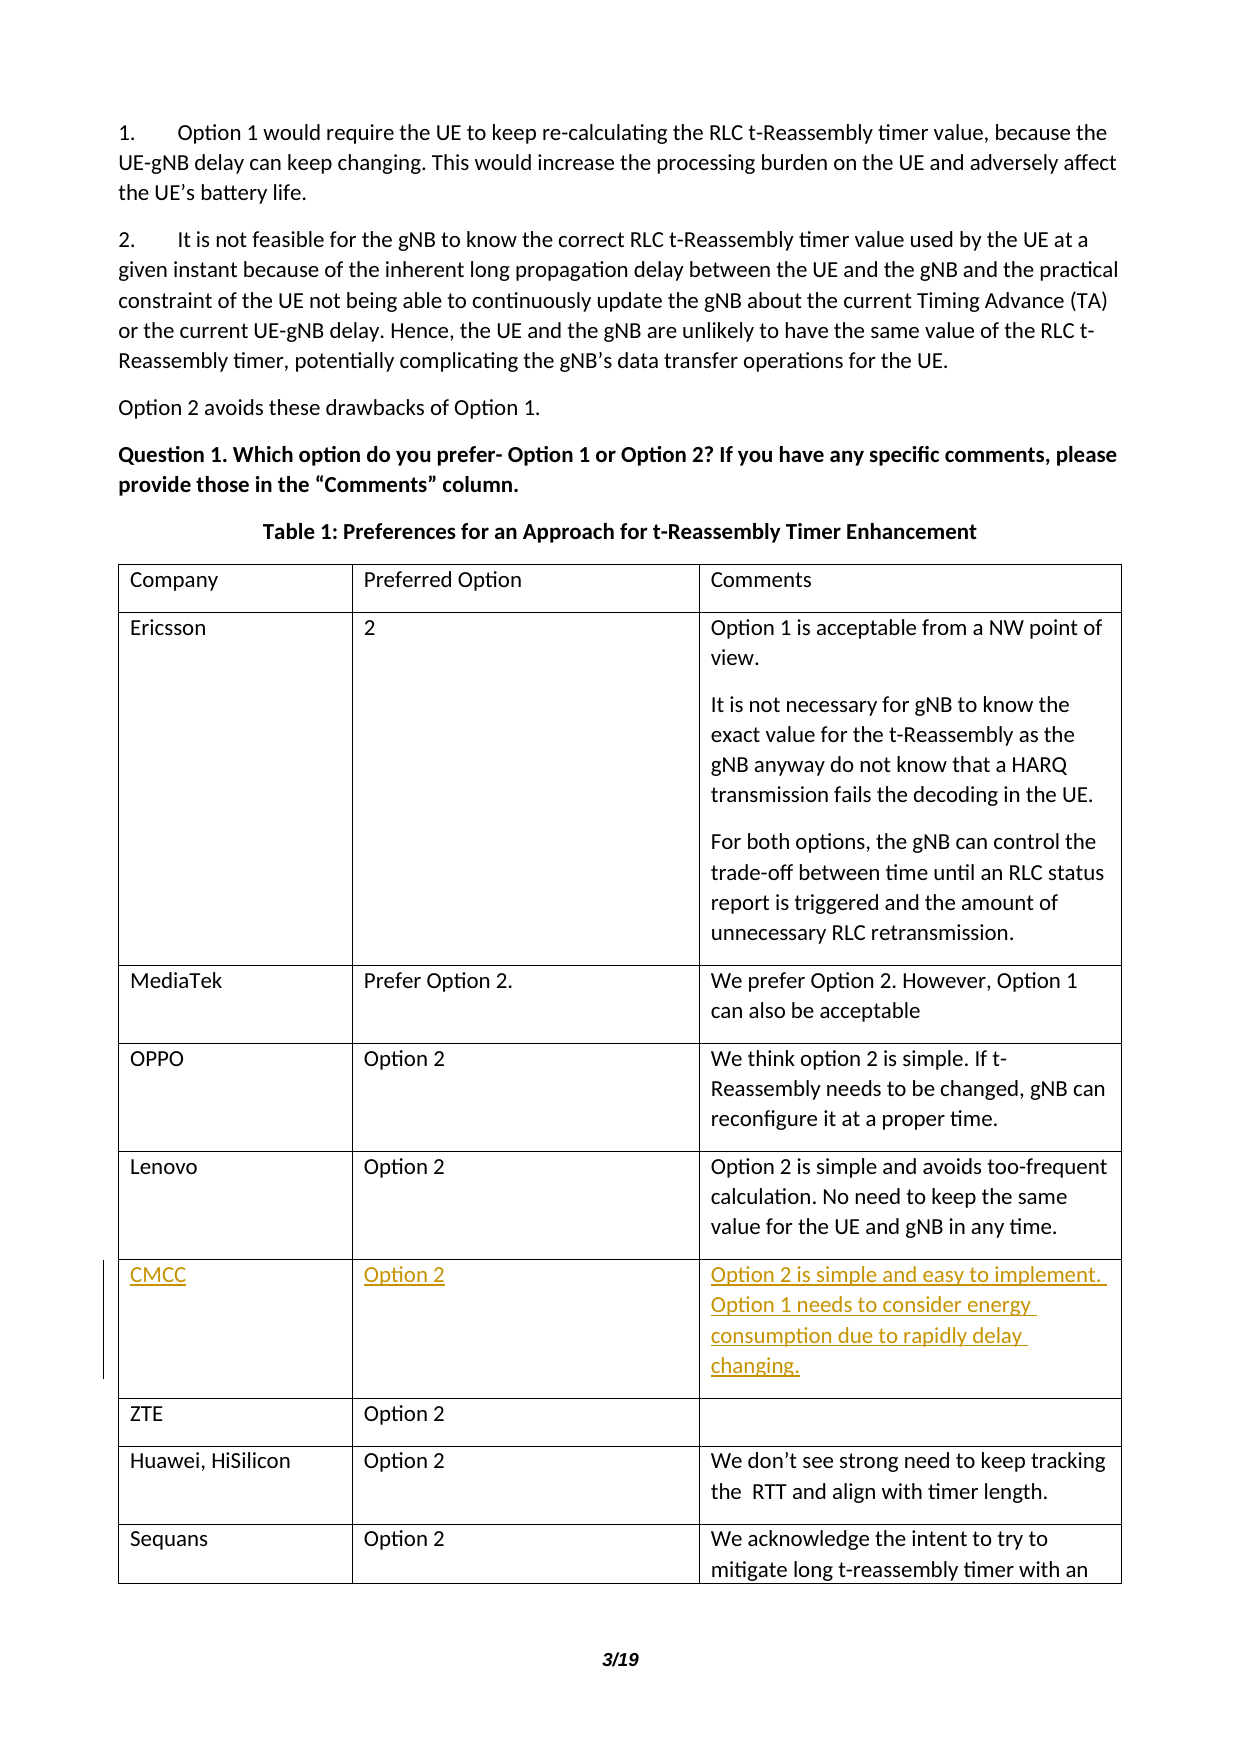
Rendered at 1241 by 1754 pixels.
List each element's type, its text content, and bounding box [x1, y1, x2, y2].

table_header Comments [700, 565, 1121, 612]
table_cell Ericsson [119, 613, 352, 965]
table_cell Huawei, HiSilicon [119, 1447, 352, 1523]
text 2. It is not feasible for the gNB to know the correct RLC t-Reassembly timer value used by the UE at a given instant because of the inherent long propagation delay between the UE and the gNB and the practical constraint of the UE not being able to continuously update the gNB about the current Timing Advance (TA) or the current UE-gNB delay. Hence, the UE and the gNB are unlikely to have the same value of the RLC t-Reassembly timer, potentially complicating the gNB’s data transfer operations for the UE. [118, 225, 1122, 374]
text Question 1. Which option do you prefer- Option 1 or Option 2? If you have any specific comments, please provide those in the “Comments” column. [118, 440, 1122, 498]
table_header Preferred Option [353, 565, 699, 612]
text Option 2 avoids these drawbacks of Option 1. [118, 393, 1122, 421]
table_header Company [119, 565, 352, 612]
text 1. Option 1 would require the UE to keep re-calculating the RLC t-Reassembly timer value, because the UE-gNB delay can keep changing. This would increase the processing burden on the UE and adversely affect the UE’s battery life. [118, 118, 1122, 207]
table_cell OPPO [119, 1044, 352, 1151]
table_cell 2 [353, 613, 699, 965]
table_cell [700, 1260, 1121, 1398]
table_cell Option 2 [353, 1044, 699, 1151]
table_cell MediaTek [119, 966, 352, 1043]
table_cell Option 2 [353, 1152, 699, 1259]
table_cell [700, 1525, 1121, 1583]
table_cell Option 2 [353, 1447, 699, 1523]
table_cell We don’t see strong need to keep tracking the RTT and align with timer length. [700, 1447, 1121, 1523]
table_cell Option 2 [353, 1525, 699, 1583]
table_cell Lenovo [119, 1152, 352, 1259]
table_cell We prefer Option 2. However, Option 1 can also be acceptable [700, 966, 1121, 1043]
table_cell We think option 2 is simple. If t-Reassembly needs to be changed, gNB can reconfigure it at a proper time. [700, 1044, 1121, 1151]
table_cell [700, 1399, 1121, 1446]
table_cell [353, 1260, 699, 1398]
table_cell Sequans [119, 1525, 352, 1583]
table_cell Option 2 [353, 1399, 699, 1446]
table_cell ZTE [119, 1399, 352, 1446]
table_cell [119, 1260, 352, 1398]
table_cell Option 1 is acceptable from a NW point of view. It is not necessary for gNB to know the exact value for the t-Reassembly as the gNB anyway do not know that a HARQ transmission fails the decoding in the UE. For both options, the gNB can control the trade-off between time until an RLC status report is triggered and the amount of unnecessary RLC retransmission. [700, 613, 1121, 965]
table_cell Option 2 is simple and avoids too-frequent calculation. No need to keep the same value for the UE and gNB in any time. [700, 1152, 1121, 1259]
text Table 1: Preferences for an Approach for t-Reassembly Timer Enhancement [118, 517, 1122, 545]
table_cell Prefer Option 2. [353, 966, 699, 1043]
